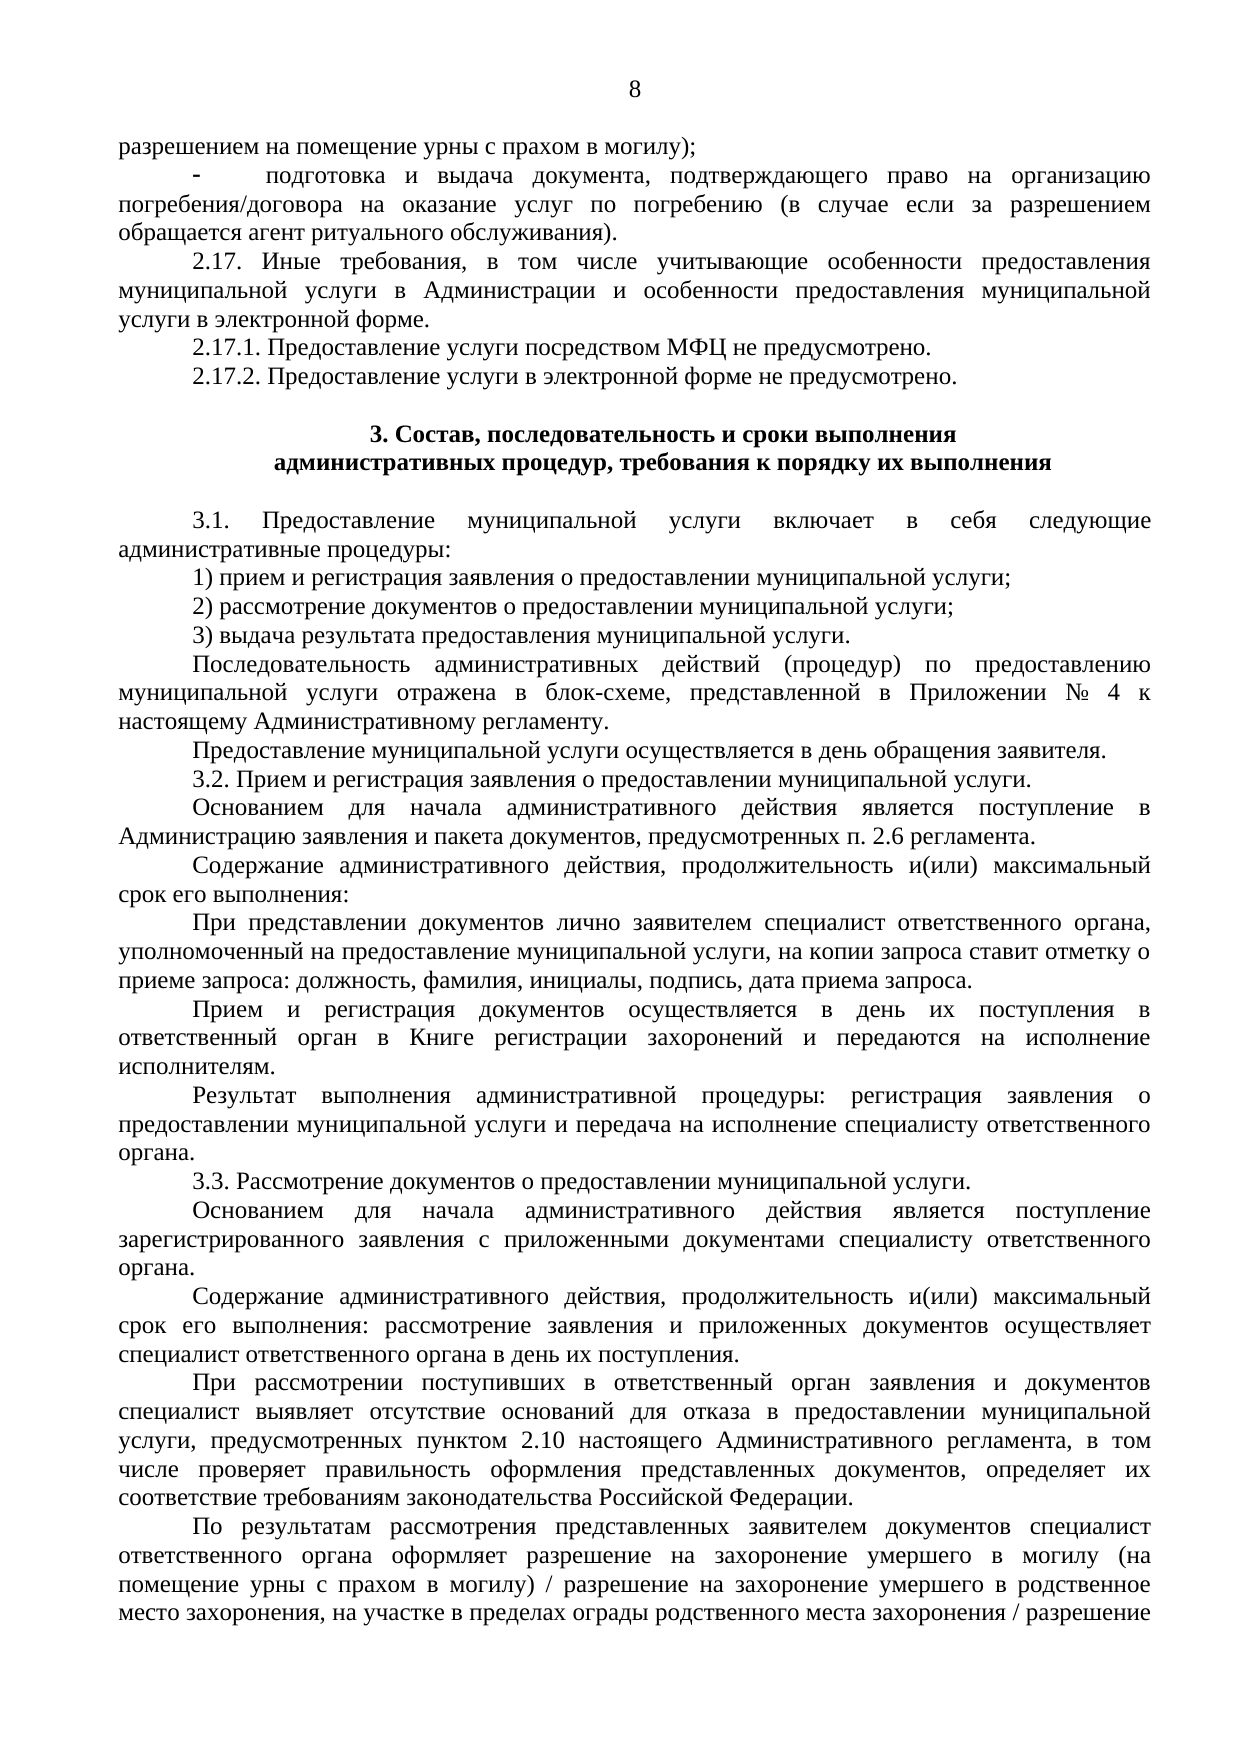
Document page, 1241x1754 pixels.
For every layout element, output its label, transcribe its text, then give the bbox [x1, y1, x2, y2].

text 3.3. Рассмотрение документов о предоставлении муниципальной услуги. [118, 1166, 1152, 1195]
text Прием и регистрация документов осуществляется в день их поступления в ответственный орган в Книге регистрации захоронений и передаются на исполнение исполнителям. [118, 994, 1152, 1080]
text При представлении документов лично заявителем специалист ответственного органа, уполномоченный на предоставление муниципальной услуги, на копии запроса ставит отметку о приеме запроса: должность, фамилия, инициалы, подпись, дата приема запроса. [118, 907, 1152, 994]
text Результат выполнения административной процедуры: регистрация заявления о предоставлении муниципальной услуги и передача на исполнение специалисту ответственного органа. [118, 1080, 1152, 1166]
text Содержание административного действия, продолжительность и(или) максимальный срок его выполнения: рассмотрение заявления и приложенных документов осуществляет специалист ответственного органа в день их поступления. [118, 1281, 1152, 1367]
text 2.17. Иные требования, в том числе учитывающие особенности предоставления муниципальной услуги в Администрации и особенности предоставления муниципальной услуги в электронной форме. [118, 246, 1152, 332]
text 2.17.1. Предоставление услуги посредством МФЦ не предусмотрено. [118, 332, 1152, 361]
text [118, 1511, 1152, 1626]
text Содержание административного действия, продолжительность и(или) максимальный срок его выполнения: [118, 850, 1152, 907]
text административных процедур, требования к порядку их выполнения [118, 447, 1152, 476]
text При рассмотрении поступивших в ответственный орган заявления и документов специалист выявляет отсутствие оснований для отказа в предоставлении муниципальной услуги, предусмотренных пунктом 2.10 настоящего Административного регламента, в том числе проверяет правильность оформления представленных документов, определяет их соответствие требованиям законодательства Российской Федерации. [118, 1367, 1152, 1511]
list подготовка и выдача документа, подтверждающего право на организацию погребения/договора на оказание услуг по погребению (в случае если за разрешением обращается агент ритуального обслуживания). [118, 160, 1152, 246]
text 2.17.2. Предоставление услуги в электронной форме не предусмотрено. [118, 361, 1152, 390]
text 1) прием и регистрация заявления о предоставлении муниципальной услуги; [118, 562, 1152, 591]
text 3. Состав, последовательность и сроки выполнения [118, 419, 1152, 447]
text 2) рассмотрение документов о предоставлении муниципальной услуги; [118, 591, 1152, 620]
text 3.2. Прием и регистрация заявления о предоставлении муниципальной услуги. [118, 764, 1152, 792]
text Основанием для начала административного действия является поступление зарегистрированного заявления с приложенными документами специалисту ответственного органа. [118, 1195, 1152, 1281]
text Последовательность административных действий (процедур) по предоставлению муниципальной услуги отражена в блок-схеме, представленной в Приложении № 4 к настоящему Административному регламенту. [118, 649, 1152, 735]
text 3.1. Предоставление муниципальной услуги включает в себя следующие административные процедуры: [118, 505, 1152, 562]
text Предоставление муниципальной услуги осуществляется в день обращения заявителя. [118, 735, 1152, 764]
text Основанием для начала административного действия является поступление в Администрацию заявления и пакета документов, предусмотренных п. 2.6 регламента. [118, 792, 1152, 850]
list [118, 131, 1152, 160]
text 3) выдача результата предоставления муниципальной услуги. [118, 620, 1152, 649]
